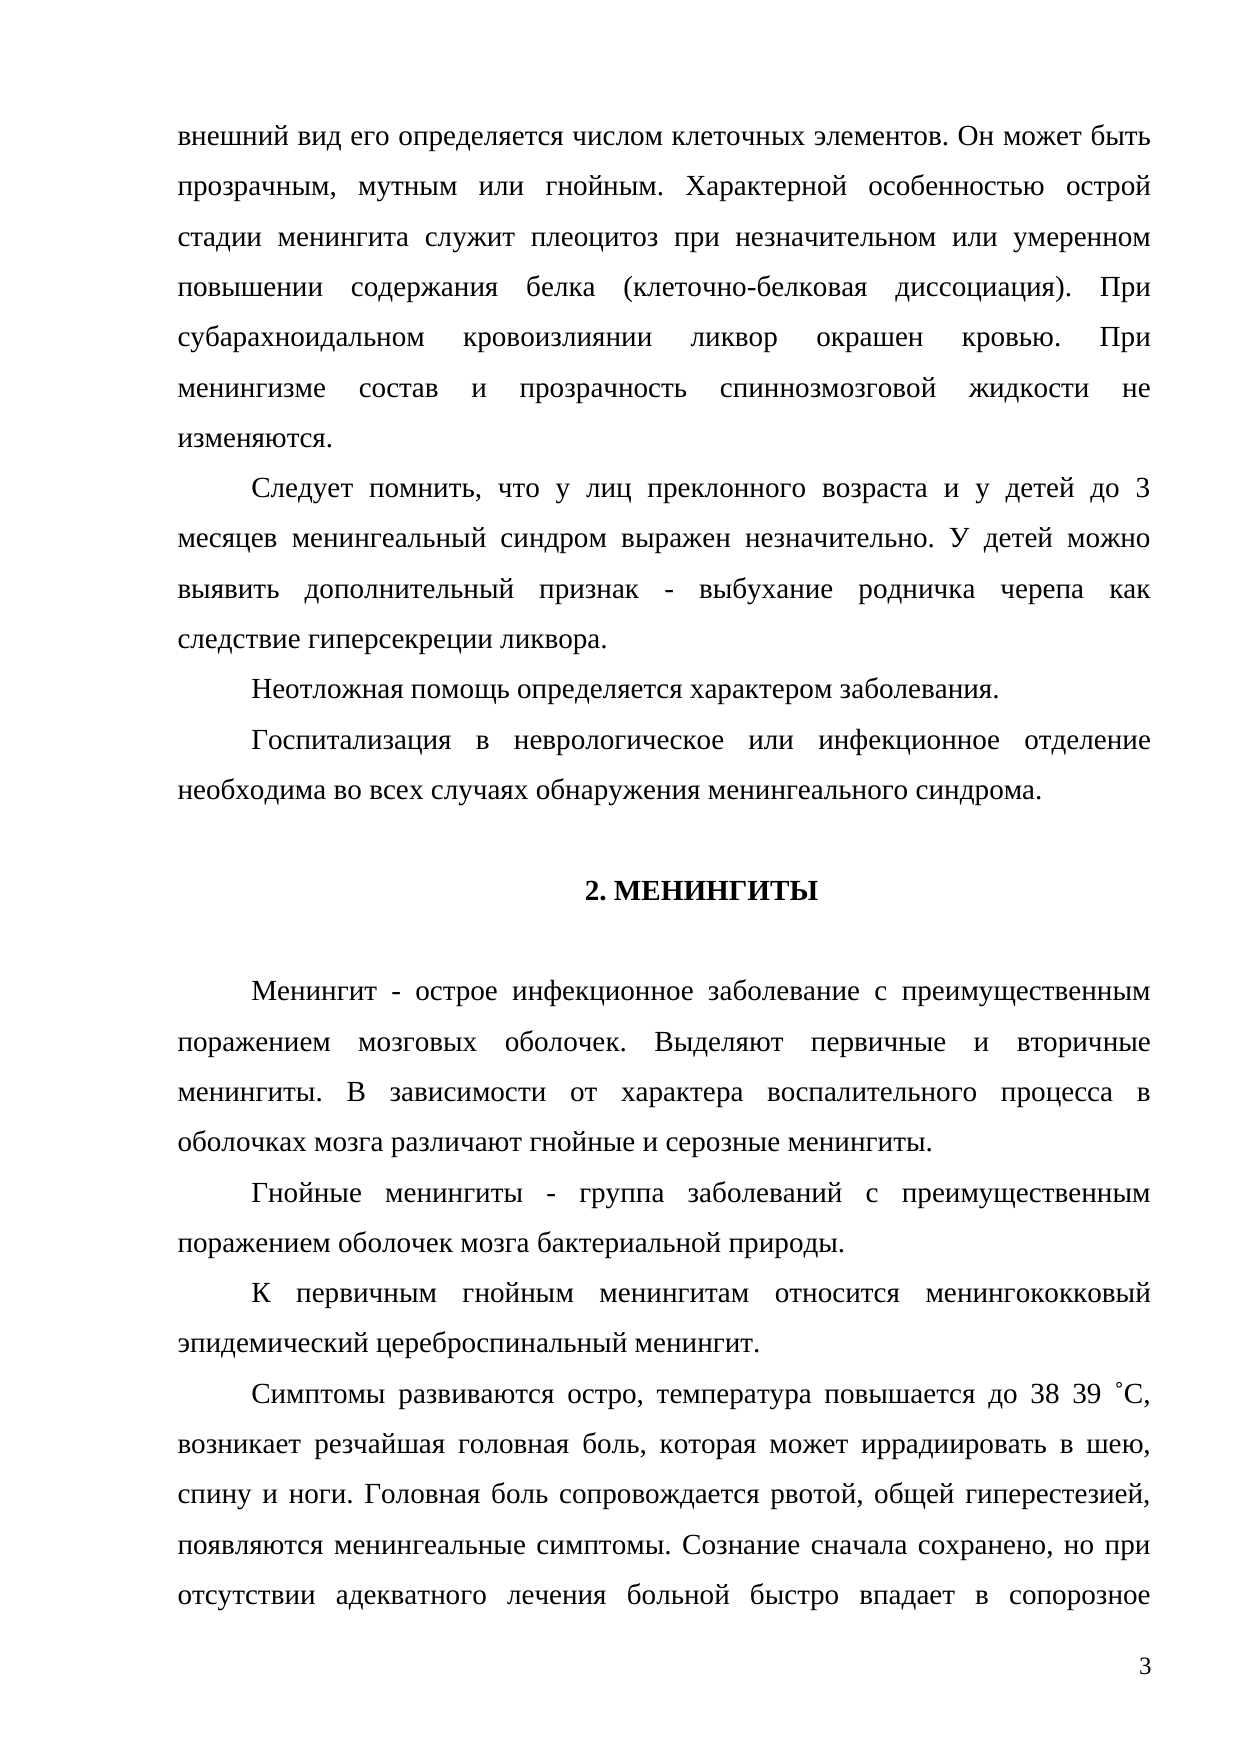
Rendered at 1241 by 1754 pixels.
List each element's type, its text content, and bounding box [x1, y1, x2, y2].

text Гнойные менингиты - группа заболеваний с преимущественным поражением оболочек мозга бактериальной природы. [177, 1175, 1152, 1258]
text Неотложная помощь определяется характером заболевания. [177, 672, 1152, 705]
text Менингит - острое инфекционное заболевание с преимущественным поражением мозговых оболочек. Выделяют первичные и вторичные менингиты. В зависимости от характера воспалительного процесса в оболочках мозга различают гнойные и серозные менингиты. [177, 973, 1152, 1158]
text Следует помнить, что у лиц преклонного возраста и у детей до 3 месяцев менингеальный синдром выражен незначительно. У детей можно выявить дополнительный признак - выбухание родничка черепа как следствие гиперсекреции ликвора. [177, 470, 1152, 655]
text 2. МЕНИНГИТЫ [177, 873, 1152, 906]
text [177, 118, 1152, 453]
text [177, 1376, 1152, 1611]
text Госпитализация в неврологическое или инфекционное отделение необходима во всех случаях обнаружения менингеального синдрома. [177, 722, 1152, 806]
text К первичным гнойным менингитам относится менингококковый эпидемический цереброспинальный менингит. [177, 1275, 1152, 1359]
